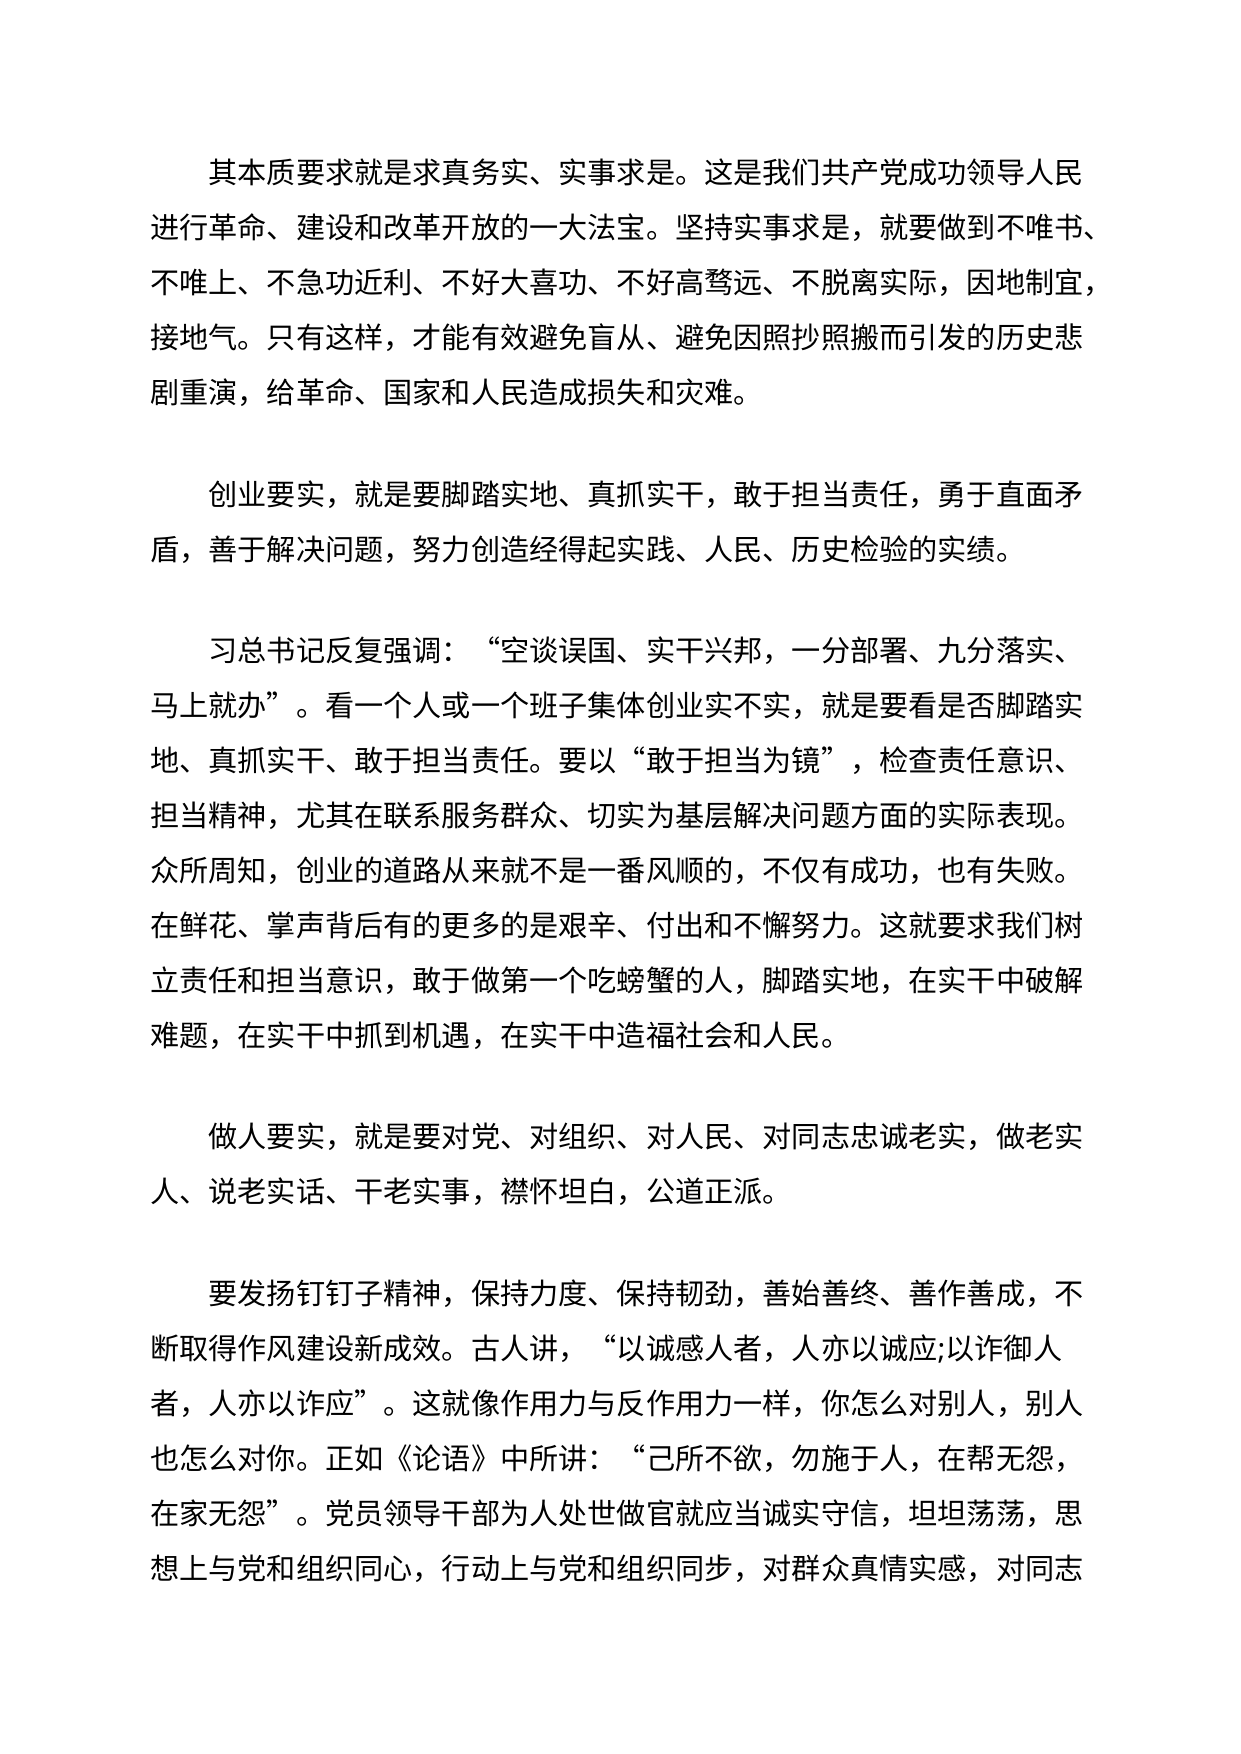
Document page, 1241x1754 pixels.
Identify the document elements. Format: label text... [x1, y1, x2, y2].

text 习总书记反复强调：“空谈误国、实干兴邦，一分部署、九分落实、马上就办”。看一个人或一个班子集体创业实不实，就是要看是否脚踏实地、真抓实干、敢于担当责任。要以“敢于担当为镜”，检查责任意识、担当精神，尤其在联系服务群众、切实为基层解决问题方面的实际表现。众所周知，创业的道路从来就不是一番风顺的，不仅有成功，也有失败。在鲜花、掌声背后有的更多的是艰辛、付出和不懈努力。这就要求我们树立责任和担当意识，敢于做第一个吃螃蟹的人，脚踏实地，在实干中破解难题，在实干中抓到机遇，在实干中造福社会和人民。 [150, 628, 1090, 1054]
text 创业要实，就是要脚踏实地、真抓实干，敢于担当责任，勇于直面矛盾，善于解决问题，努力创造经得起实践、人民、历史检验的实绩。 [150, 471, 1090, 568]
text 其本质要求就是求真务实、实事求是。这是我们共产党成功领导人民进行革命、建设和改革开放的一大法宝。坚持实事求是，就要做到不唯书、不唯上、不急功近利、不好大喜功、不好高骛远、不脱离实际，因地制宜，接地气。只有这样，才能有效避免盲从、避免因照抄照搬而引发的历史悲剧重演，给革命、国家和人民造成损失和灾难。 [150, 150, 1090, 412]
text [150, 1271, 1090, 1588]
text 做人要实，就是要对党、对组织、对人民、对同志忠诚老实，做老实人、说老实话、干老实事，襟怀坦白，公道正派。 [150, 1114, 1090, 1211]
